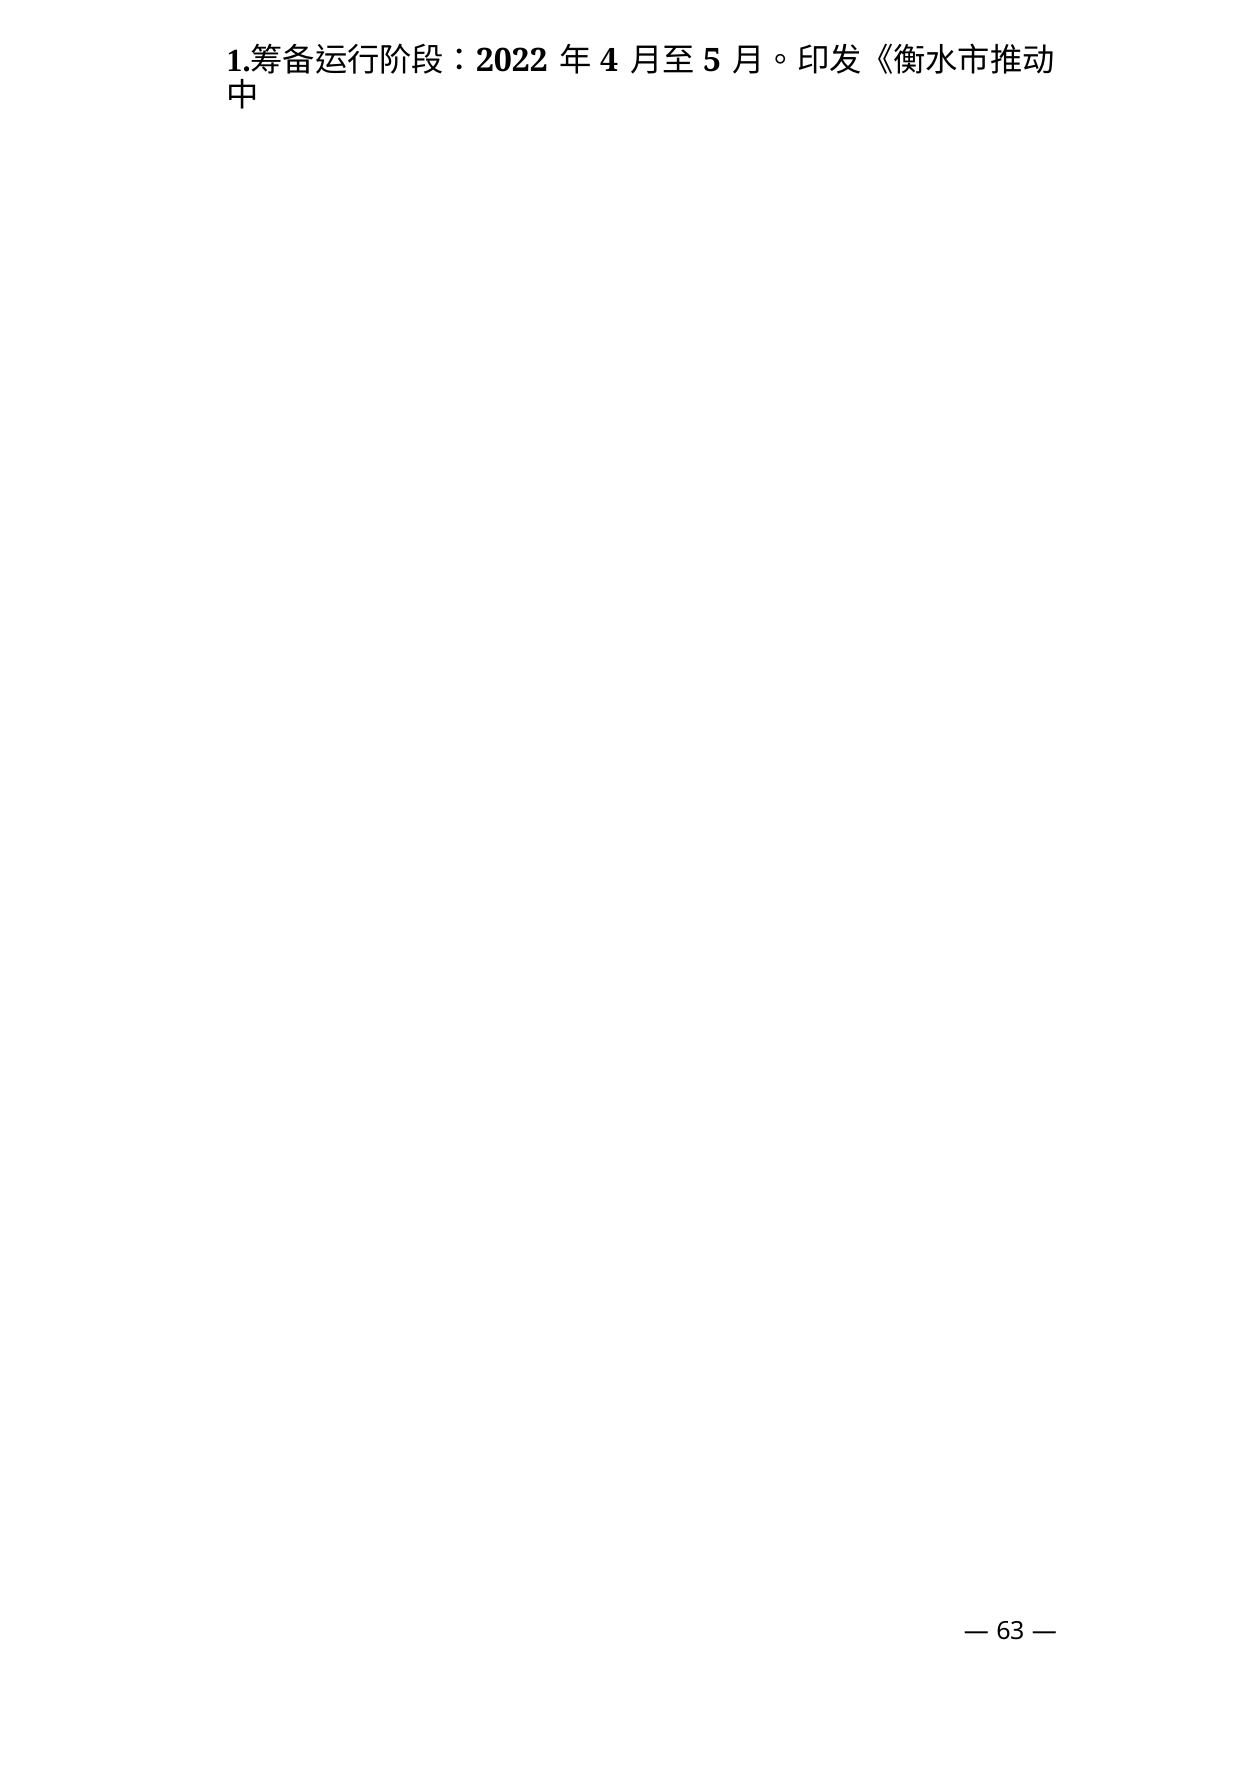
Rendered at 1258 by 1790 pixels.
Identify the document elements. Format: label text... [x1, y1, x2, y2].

text 1.筹备运行阶段：2022 年 4 月至 5 月。印发《衡水市推动中 [226, 42, 1080, 116]
